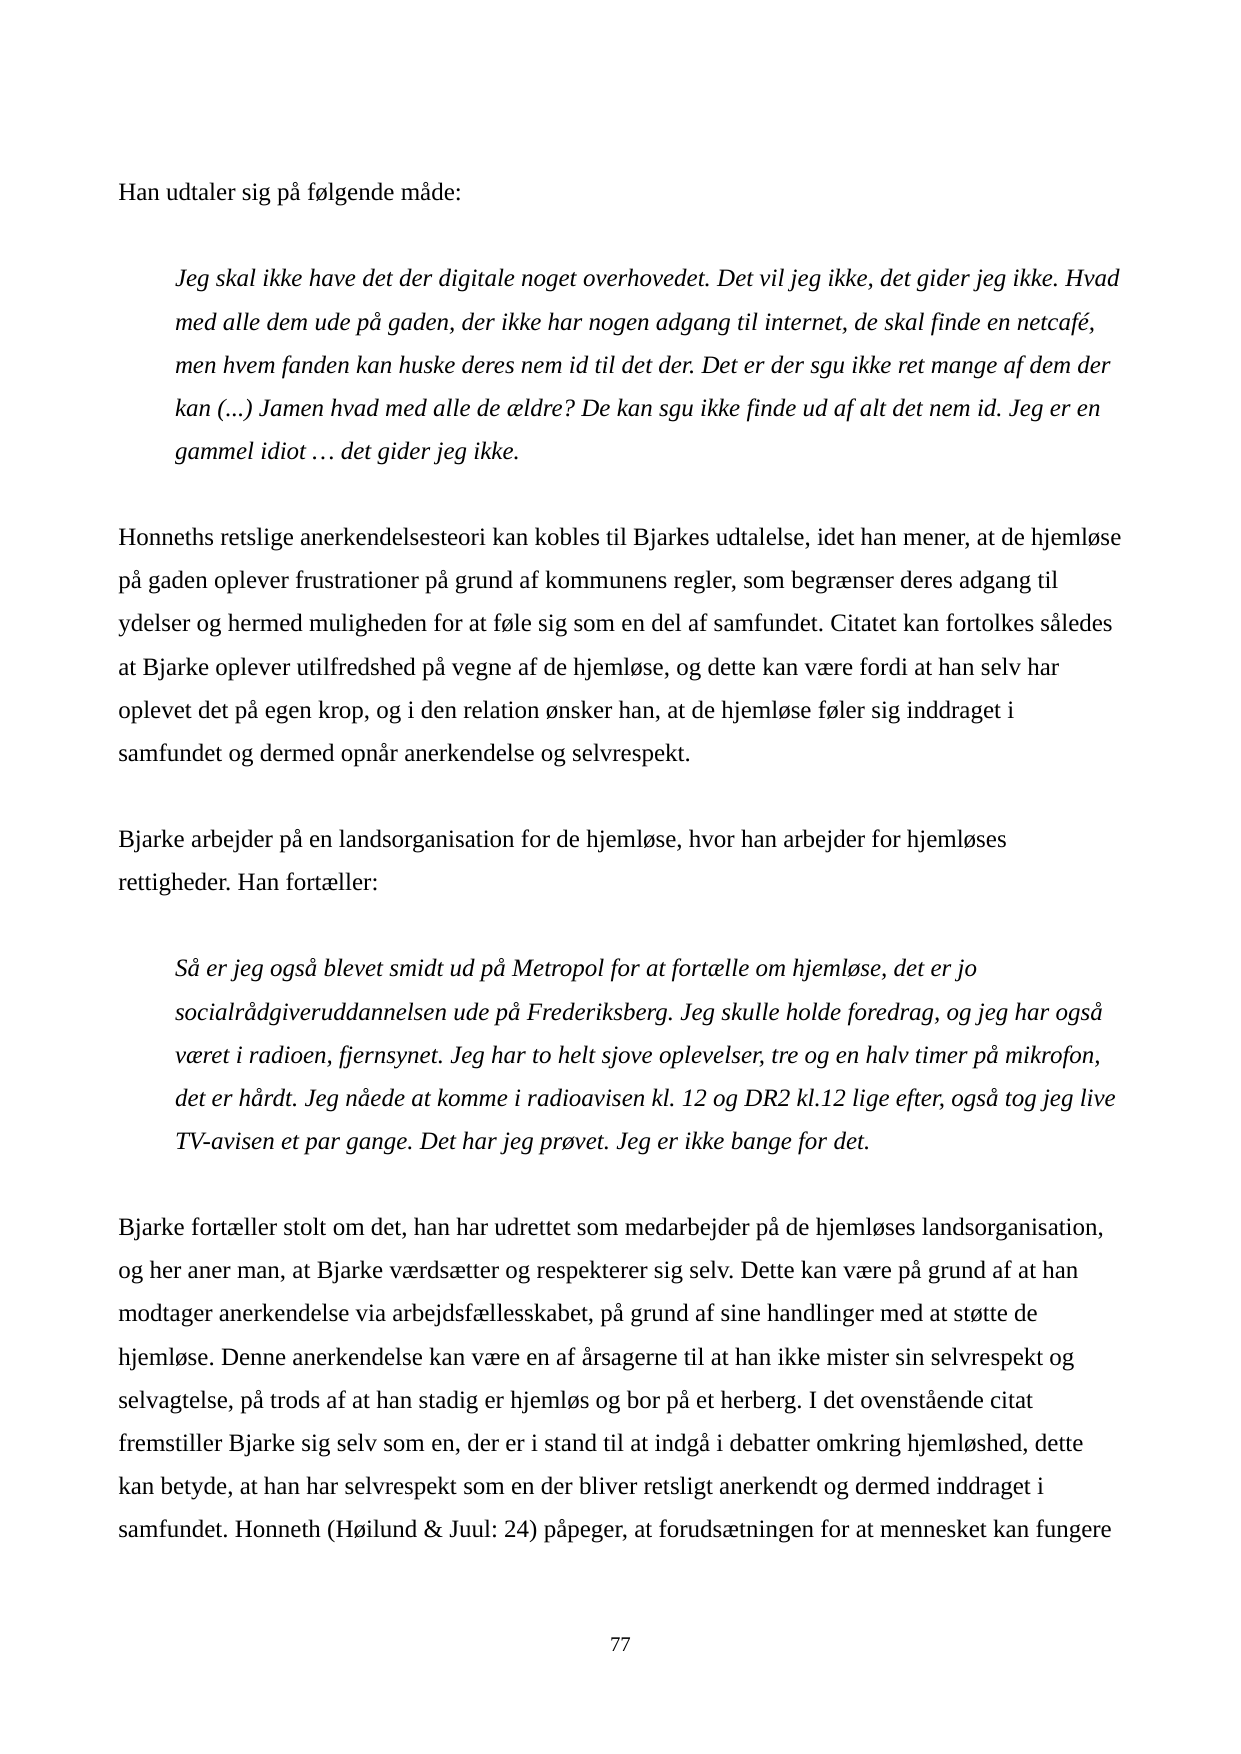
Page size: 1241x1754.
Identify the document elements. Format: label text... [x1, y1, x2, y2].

text Bjarke arbejder på en landsorganisation for de hjemløse, hvor han arbejder for hjemløses rettigheder. Han fortæller: [118, 824, 1122, 896]
text Jeg skal ikke have det der digitale noget overhovedet. Det vil jeg ikke, det gider jeg ikke. Hvad med alle dem ude på gaden, der ikke har nogen adgang til internet, de skal finde en netcafé, men hvem fanden kan huske deres nem id til det der. Det er der sgu ikke ret mange af dem der kan (...) Jamen hvad med alle de ældre? De kan sgu ikke finde ud af alt det nem id. Jeg er en gammel idiot … det gider jeg ikke. [175, 263, 1122, 465]
text Så er jeg også blevet smidt ud på Metropol for at fortælle om hjemløse, det er jo socialrådgiveruddannelsen ude på Frederiksberg. Jeg skulle holde foredrag, og jeg har også været i radioen, fjernsynet. Jeg har to helt sjove oplevelser, tre og en halv timer på mikrofon, det er hårdt. Jeg nåede at komme i radioavisen kl. 12 og DR2 kl.12 lige efter, også tog jeg live TV-avisen et par gange. Det har jeg prøvet. Jeg er ikke bange for det. [175, 953, 1122, 1155]
text Han udtaler sig på følgende måde: [118, 177, 1122, 206]
text Honneths retslige anerkendelsesteori kan kobles til Bjarkes udtalelse, idet han mener, at de hjemløse på gaden oplever frustrationer på grund af kommunens regler, som begrænser deres adgang til ydelser og hermed muligheden for at føle sig som en del af samfundet. Citatet kan fortolkes således at Bjarke oplever utilfredshed på vegne af de hjemløse, og dette kan være fordi at han selv har oplevet det på egen krop, og i den relation ønsker han, at de hjemløse føler sig inddraget i samfundet og dermed opnår anerkendelse og selvrespekt. [118, 522, 1122, 767]
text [118, 1212, 1122, 1543]
